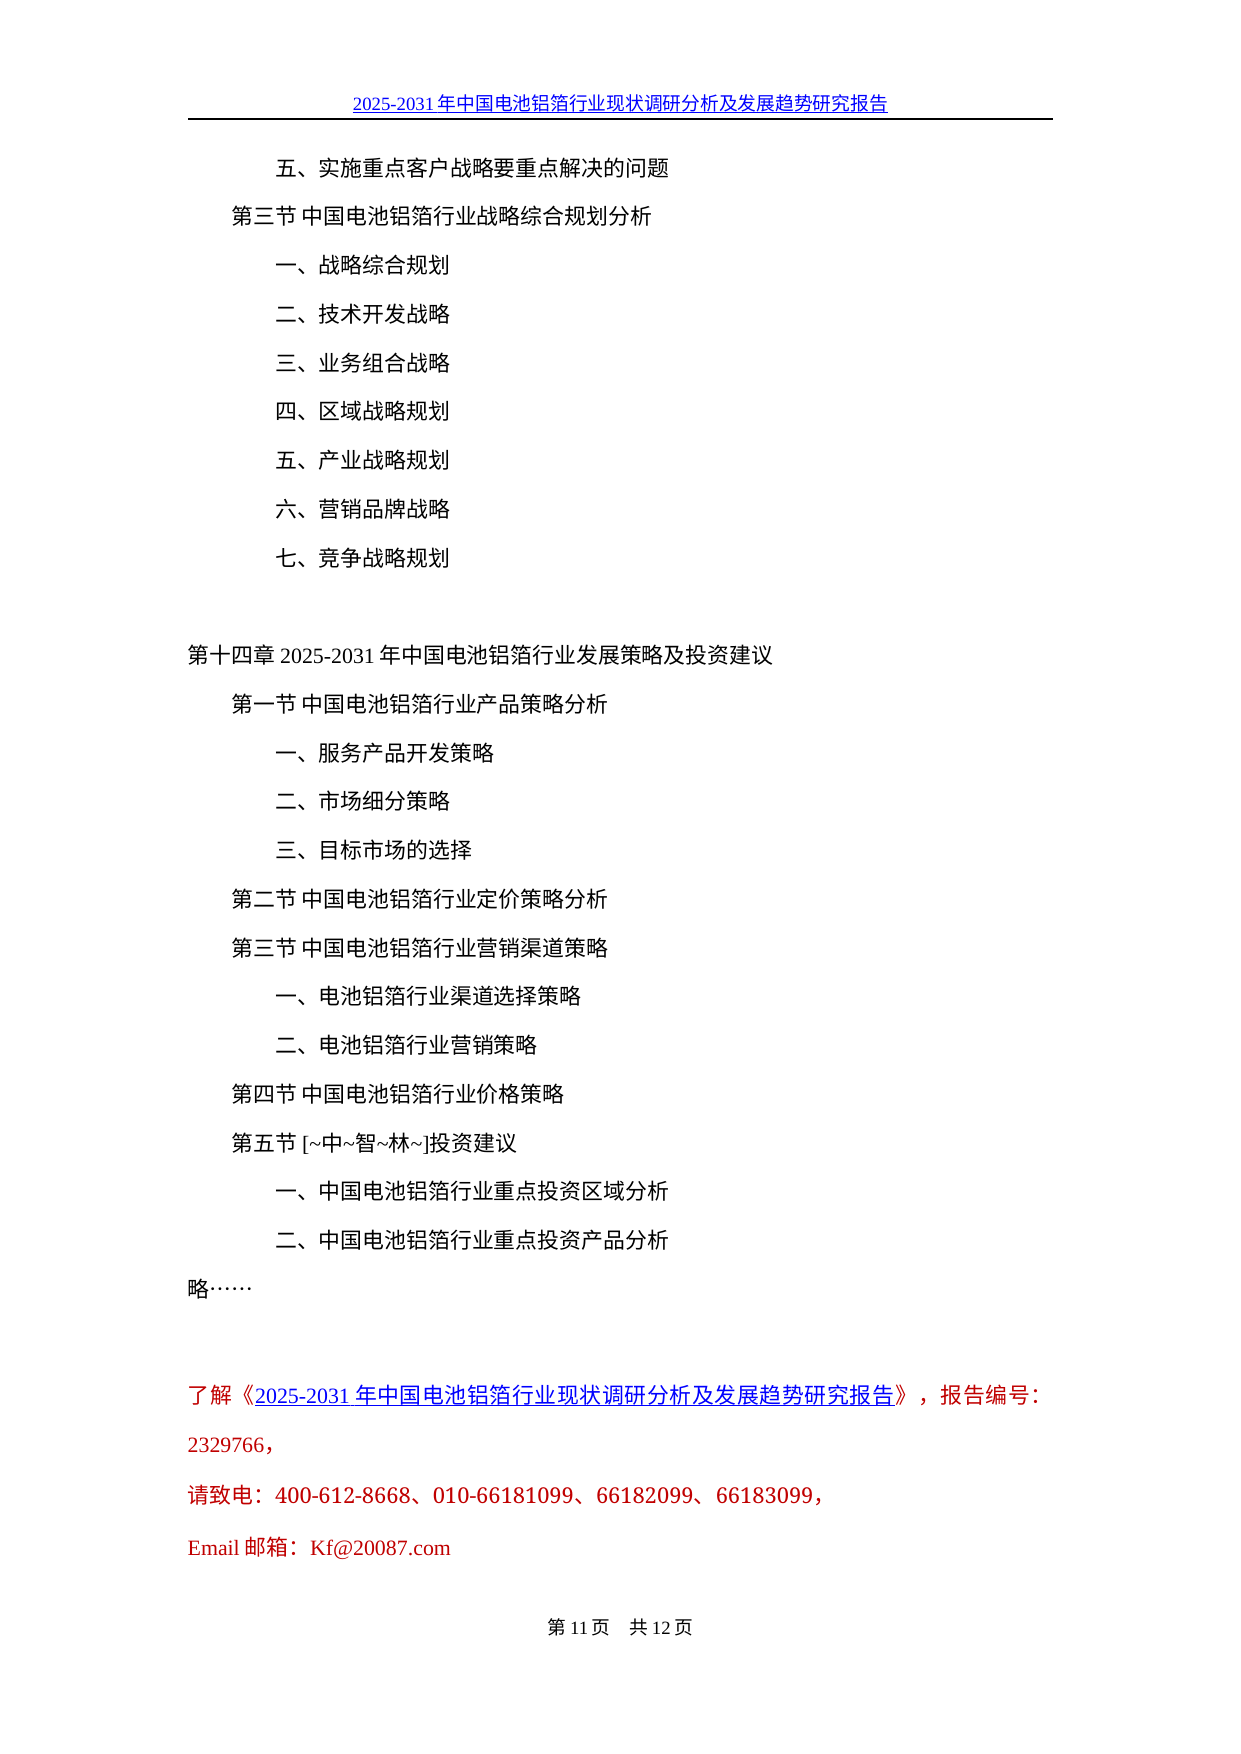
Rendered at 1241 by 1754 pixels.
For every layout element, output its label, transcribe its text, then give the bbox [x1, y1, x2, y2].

text 请致电：400-612-8668、010-66181099、66182099、66183099， [187, 1478, 1053, 1511]
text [187, 150, 1053, 1304]
text Email邮箱：Kf@20087.com [187, 1530, 1053, 1562]
text 了解《2025-2031年中国电池铝箔行业现状调研分析及发展趋势研究报告》，报告编号：2329766， [187, 1378, 1053, 1459]
